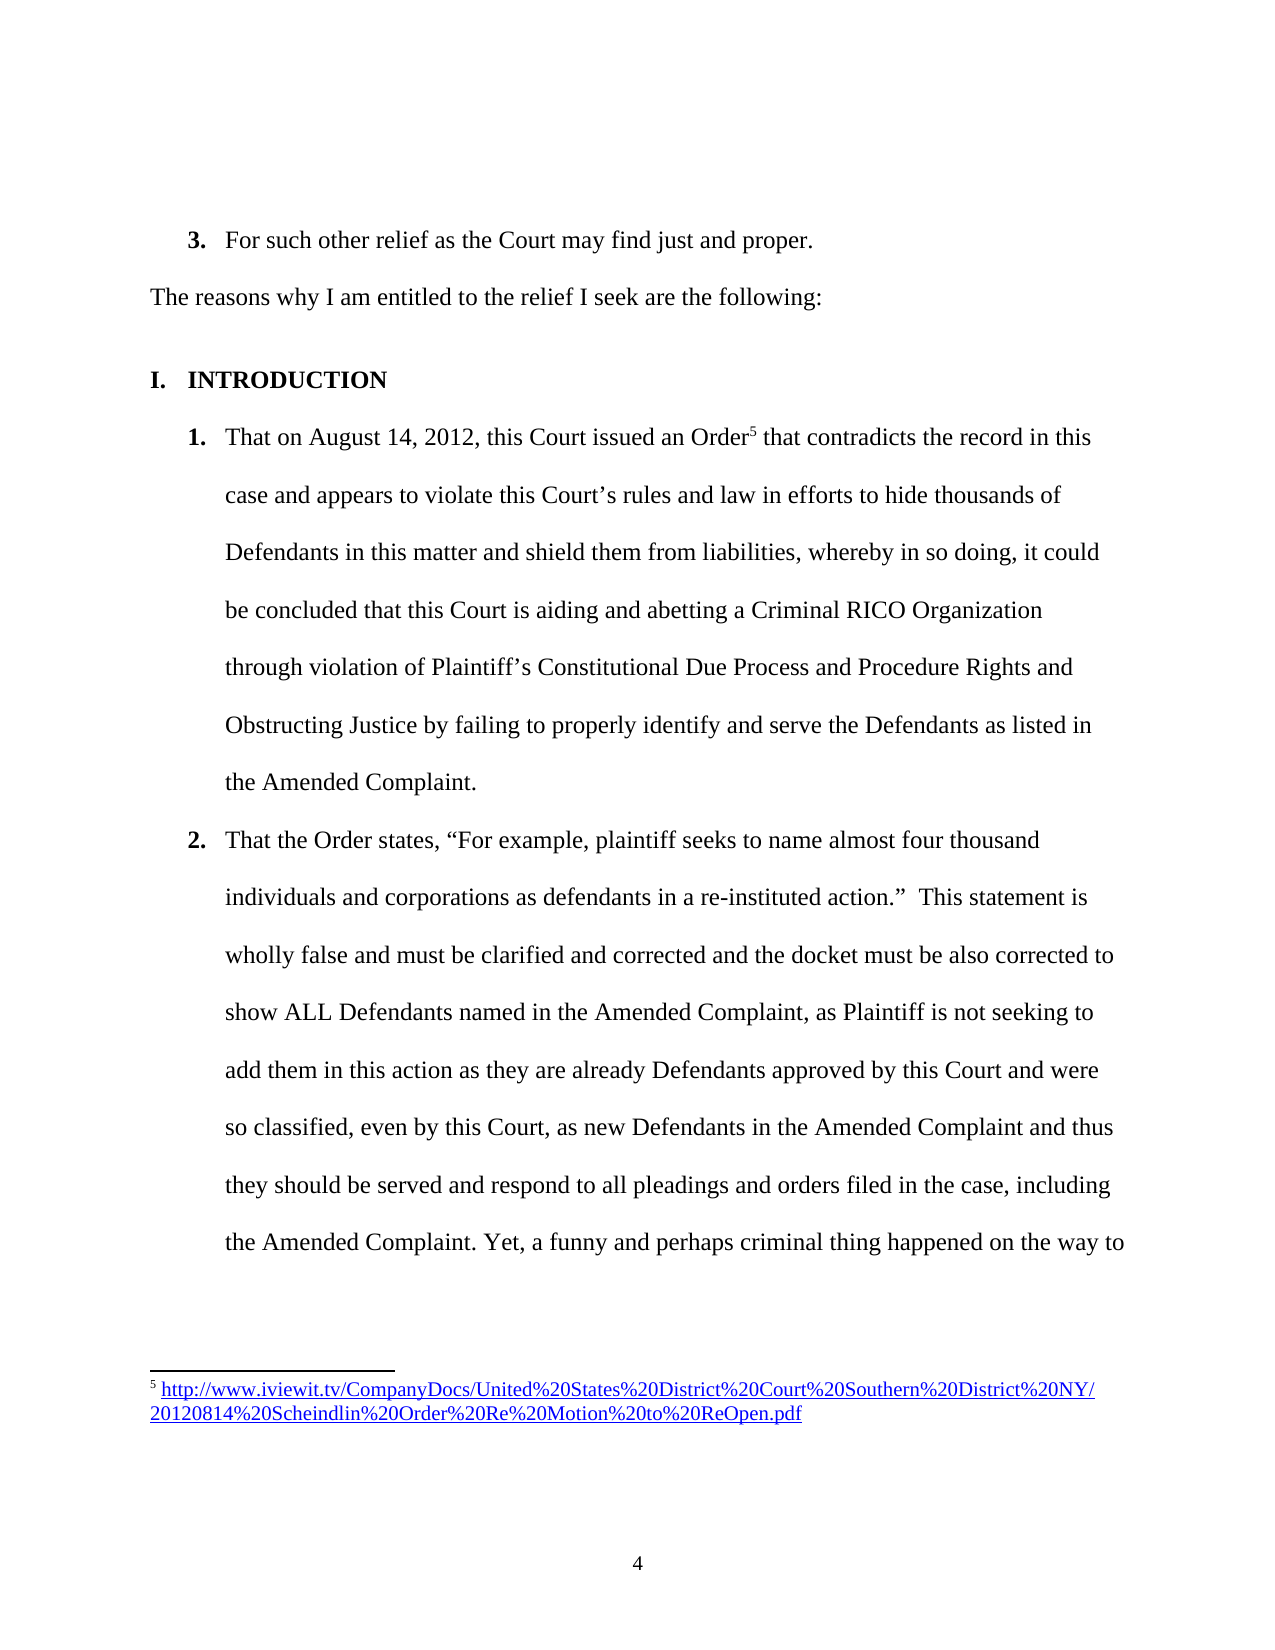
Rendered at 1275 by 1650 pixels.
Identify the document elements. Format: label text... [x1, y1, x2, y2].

list INTRODUCTION [150, 365, 1125, 394]
text The reasons why I am entitled to the relief I seek are the following: [150, 282, 1125, 311]
list That on August 14, 2012, this Court issued an Order that contradicts the record in this case and appears to violate this Court’s rules and law in efforts to hide thousands of Defendants in this matter and shield them from liabilities, whereby in so doing, it could be concluded that this Court is aiding and abetting a Criminal RICO Organization through violation of Plaintiff’s Constitutional Due Process and Procedure Rights and Obstructing Justice by failing to properly identify and serve the Defendants as listed in the Amended Complaint. [187, 422, 1125, 796]
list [187, 825, 1125, 1256]
